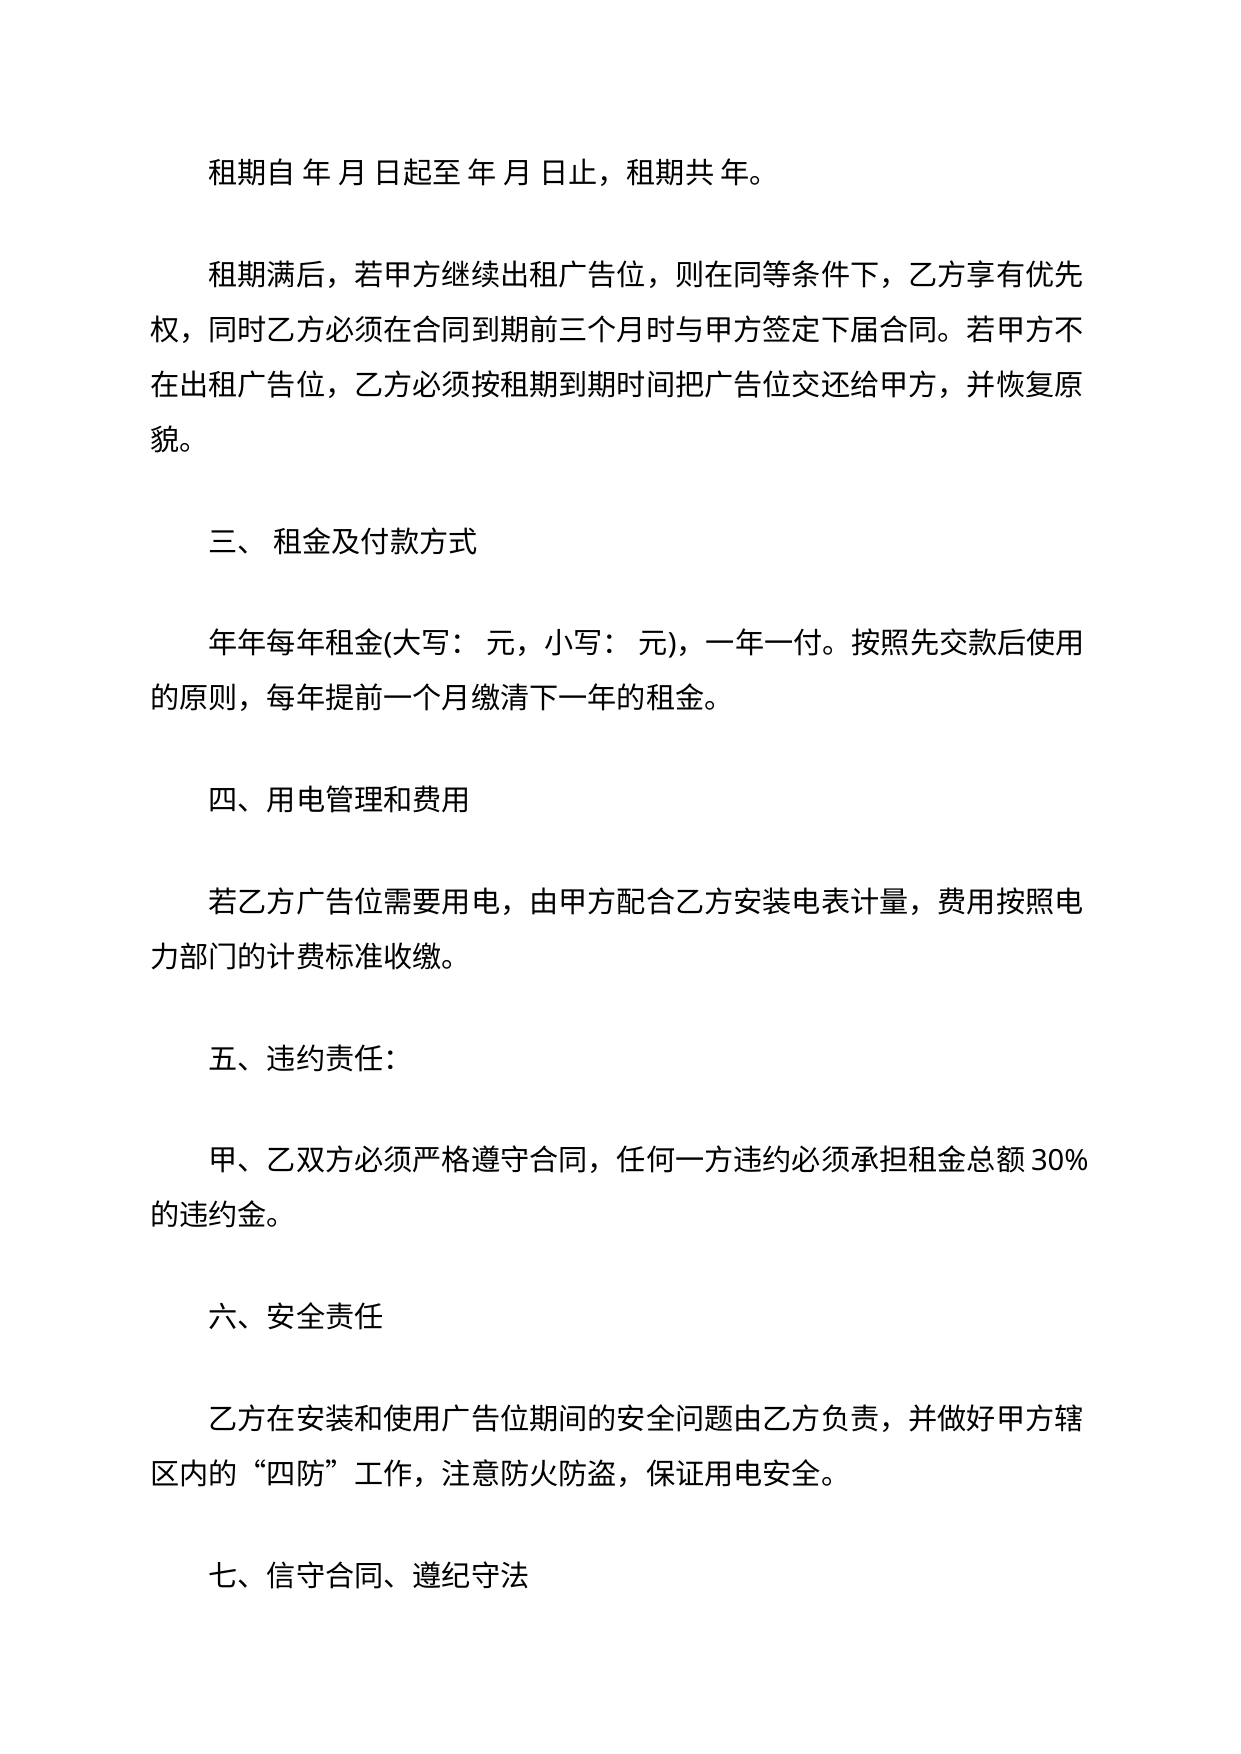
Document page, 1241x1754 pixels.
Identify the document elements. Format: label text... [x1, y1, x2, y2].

text 乙方在安装和使用广告位期间的安全问题由乙方负责，并做好甲方辖区内的“四防”工作，注意防火防盗，保证用电安全。 [150, 1396, 1090, 1493]
text 三、 租金及付款方式 [150, 518, 1090, 561]
text 五、违约责任： [150, 1035, 1090, 1077]
text 租期满后，若甲方继续出租广告位，则在同等条件下，乙方享有优先权，同时乙方必须在合同到期前三个月时与甲方签定下届合同。若甲方不在出租广告位，乙方必须按租期到期时间把广告位交还给甲方，并恢复原貌。 [150, 252, 1090, 459]
text 甲、乙双方必须严格遵守合同，任何一方违约必须承担租金总额30%的违约金。 [150, 1137, 1090, 1234]
text 若乙方广告位需要用电，由甲方配合乙方安装电表计量，费用按照电力部门的计费标准收缴。 [150, 878, 1090, 976]
text 七、信守合同、遵纪守法 [150, 1552, 1090, 1594]
text 年年每年租金(大写： 元，小写： 元)，一年一付。按照先交款后使用的原则，每年提前一个月缴清下一年的租金。 [150, 620, 1090, 717]
text 四、用电管理和费用 [150, 777, 1090, 819]
text 租期自 年 月 日起至 年 月 日止，租期共 年。 [150, 150, 1090, 192]
text 六、安全责任 [150, 1294, 1090, 1336]
